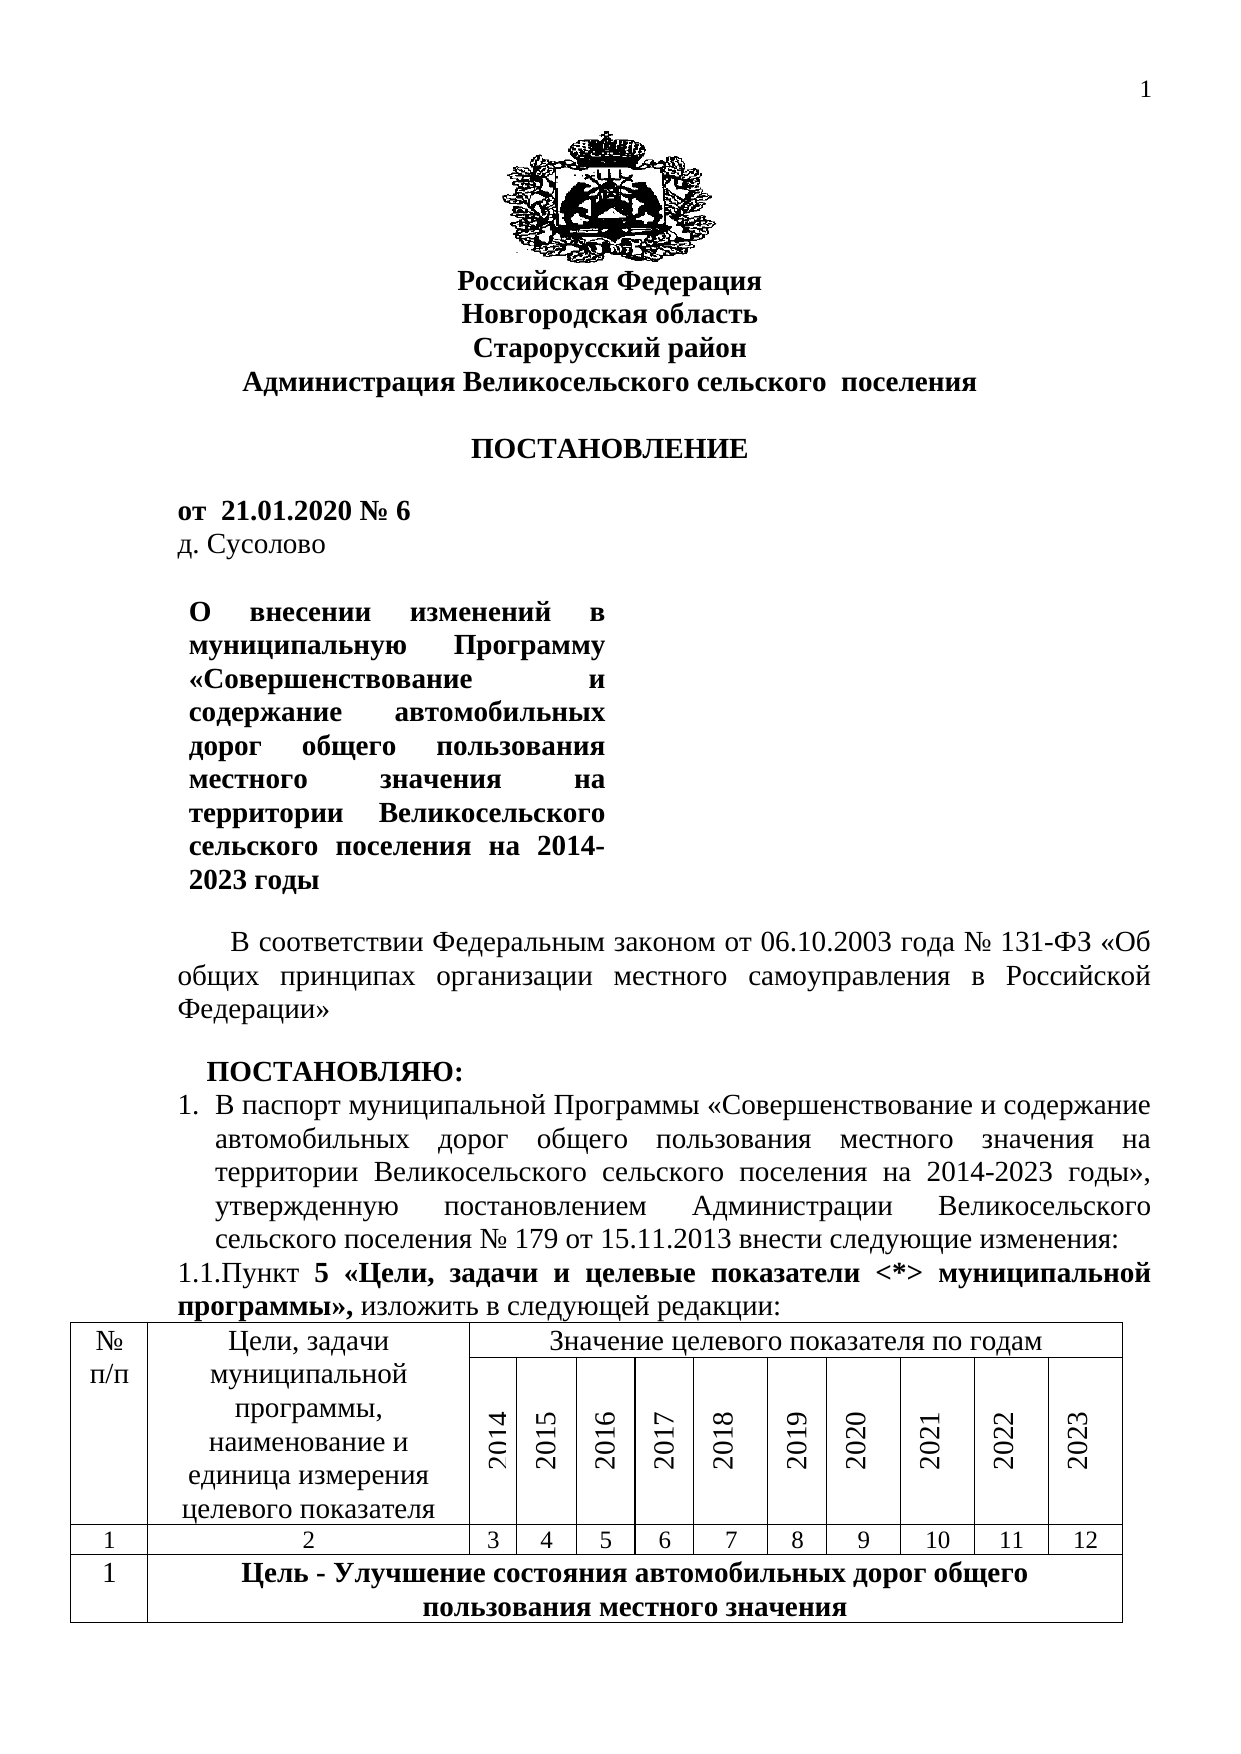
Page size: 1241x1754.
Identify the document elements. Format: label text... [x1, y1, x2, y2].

text 1.1.Пункт 5 «Цели, задачи и целевые показатели <*> муниципальной программы», изложить в следующей редакции: [177, 1255, 1152, 1322]
table_cell 8 [768, 1525, 826, 1554]
table_cell 10 [901, 1525, 974, 1554]
table_cell 2021 [901, 1358, 974, 1524]
table_cell 4 [517, 1525, 576, 1554]
text Администрация Великосельского сельского поселения [59, 364, 1160, 397]
table_cell Цель - Улучшение состояния автомобильных дорог общего пользования местного значения [148, 1555, 1122, 1622]
table_cell 12 [1049, 1525, 1122, 1554]
table_cell 1 [71, 1555, 147, 1622]
text д. Сусолово [177, 527, 1152, 560]
table_cell 2022 [975, 1358, 1048, 1524]
table_header Цели, задачи муниципальной программы, наименование и единица измерения целевого показателя [148, 1323, 469, 1524]
table_cell 2020 [827, 1358, 900, 1524]
table_cell 6 [636, 1525, 693, 1554]
table_cell 9 [827, 1525, 900, 1554]
table_cell 3 [470, 1525, 516, 1554]
text ПОСТАНОВЛЕНИЕ [59, 431, 1160, 464]
table_cell 2023 [1049, 1358, 1122, 1524]
text В соответствии Федеральным законом от 06.10.2003 года № 131-ФЗ «Об общих принципах организации местного самоуправления в Российской Федерации» [177, 924, 1152, 1025]
list В паспорт муниципальной Программы «Совершенствование и содержание автомобильных дорог общего пользования местного значения на территории Великосельского сельского поселения на 2014-2023 годы», утвержденную постановлением Администрации Великосельского сельского поселения № 179 от 15.11.2013 внести следующие изменения: [177, 1087, 1152, 1255]
table_cell 2019 [768, 1358, 826, 1524]
table_cell 2017 [636, 1358, 693, 1524]
table_cell 2015 [517, 1358, 576, 1524]
table_cell 11 [975, 1525, 1048, 1554]
table_cell 7 [694, 1525, 767, 1554]
table_header О внесении изменений в муниципальную Программу «Совершенствование и содержание автомобильных дорог общего пользования местного значения на территории Великосельского сельского поселения на 2014-2023 годы [177, 594, 617, 896]
table_cell 5 [577, 1525, 634, 1554]
text ПОСТАНОВЛЯЮ: [177, 1054, 1152, 1087]
table_cell 2018 [694, 1358, 767, 1524]
table_header № п/п [71, 1323, 147, 1524]
table_cell 2014 [470, 1358, 516, 1524]
table_cell 2016 [577, 1358, 634, 1524]
text Российская Федерация [59, 263, 1160, 297]
table_cell 1 [71, 1525, 147, 1554]
text Старорусский район [59, 330, 1160, 364]
text Новгородская область [59, 297, 1160, 330]
table_cell 2 [148, 1525, 469, 1554]
table_header Значение целевого показателя по годам [470, 1323, 1122, 1357]
text от 21.01.2020 № 6 [177, 493, 1152, 527]
